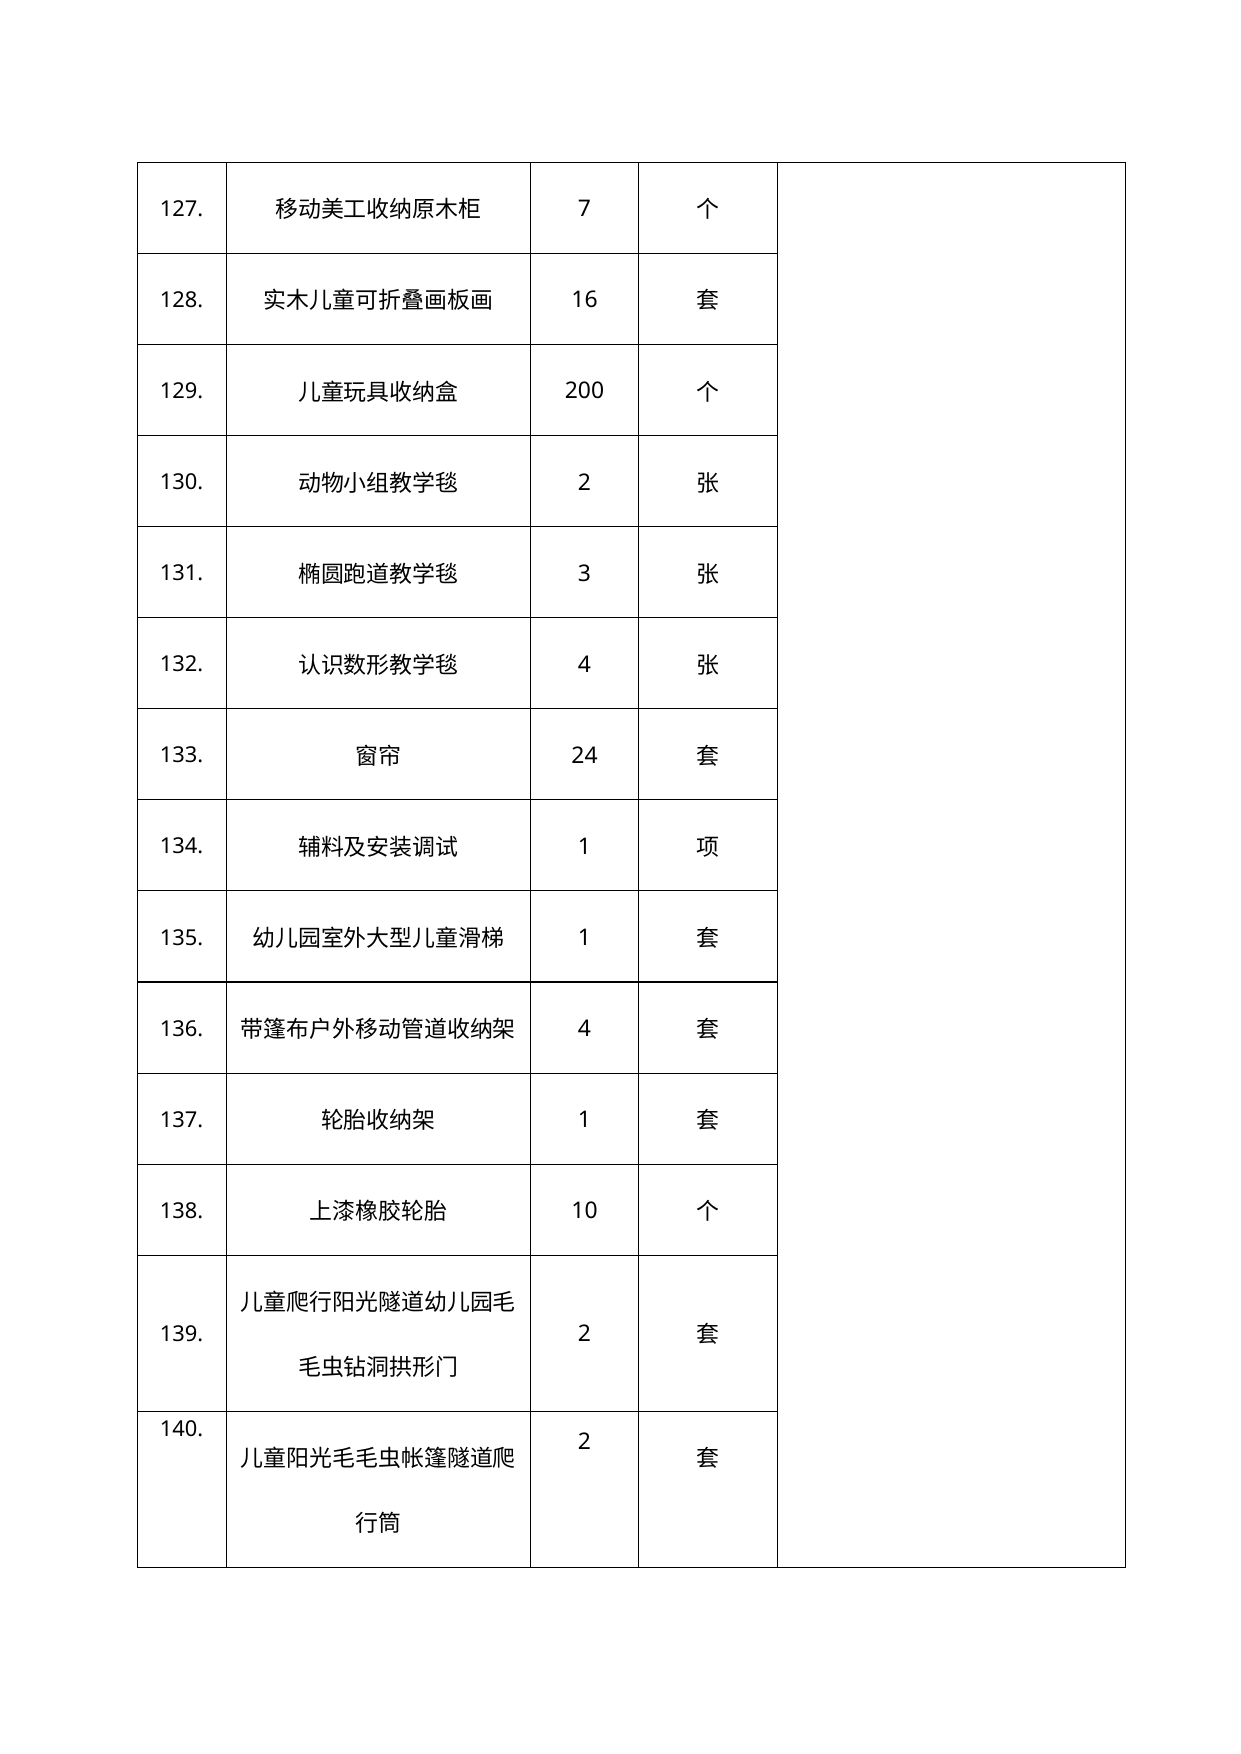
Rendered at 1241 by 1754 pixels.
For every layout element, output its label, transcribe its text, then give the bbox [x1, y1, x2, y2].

table_cell 移动美工收纳原木柜 [227, 163, 530, 253]
table_cell [138, 254, 226, 344]
table_cell [138, 891, 226, 981]
table_cell 窗帘 [227, 709, 530, 799]
table_cell 辅料及安装调试 [227, 800, 530, 890]
table_cell [138, 345, 226, 435]
table_cell 4 [531, 618, 638, 708]
table_cell 套 [639, 254, 777, 344]
table_cell [138, 800, 226, 890]
table_cell [138, 527, 226, 617]
table_cell 个 [639, 345, 777, 435]
table_cell 10 [531, 1165, 638, 1254]
table_cell 轮胎收纳架 [227, 1074, 530, 1163]
table_cell 200 [531, 345, 638, 435]
table_cell 2 [531, 1256, 638, 1411]
table_cell 16 [531, 254, 638, 344]
table_cell [138, 436, 226, 526]
table_cell 椭圆跑道教学毯 [227, 527, 530, 617]
table_cell 3 [531, 527, 638, 617]
table_cell 张 [639, 618, 777, 708]
table_cell [138, 709, 226, 799]
table_cell 7 [531, 163, 638, 253]
table_cell 4 [531, 983, 638, 1072]
table_cell [138, 618, 226, 708]
table_cell 套 [639, 1074, 777, 1163]
table_cell 带篷布户外移动管道收纳架 [227, 983, 530, 1072]
table_cell 实木儿童可折叠画板画 [227, 254, 530, 344]
table_cell 幼儿园室外大型儿童滑梯 [227, 891, 530, 981]
table_cell [138, 163, 226, 253]
table_cell 套 [639, 891, 777, 981]
table_cell 儿童玩具收纳盒 [227, 345, 530, 435]
table_cell 项 [639, 800, 777, 890]
table_cell 儿童爬行阳光隧道幼儿园毛毛虫钻洞拱形门 [227, 1256, 530, 1411]
table_cell [138, 1412, 226, 1567]
table_cell 套 [639, 709, 777, 799]
table_cell 1 [531, 891, 638, 981]
table_cell 儿童阳光毛毛虫帐篷隧道爬行筒 [227, 1412, 530, 1567]
table_cell [138, 983, 226, 1072]
table_cell 套 [639, 1412, 777, 1567]
table_cell 动物小组教学毯 [227, 436, 530, 526]
table_cell 24 [531, 709, 638, 799]
table_cell 套 [639, 983, 777, 1072]
table_cell 个 [639, 1165, 777, 1254]
table_cell 2 [531, 436, 638, 526]
table_cell [138, 1165, 226, 1254]
table_cell 上漆橡胶轮胎 [227, 1165, 530, 1254]
table_cell 2 [531, 1412, 638, 1567]
table_cell [138, 1074, 226, 1163]
table_cell 张 [639, 527, 777, 617]
table_cell 认识数形教学毯 [227, 618, 530, 708]
table_cell 张 [639, 436, 777, 526]
table_cell [138, 1256, 226, 1411]
table_cell 套 [639, 1256, 777, 1411]
table_cell 1 [531, 800, 638, 890]
table_cell 个 [639, 163, 777, 253]
table_cell 1 [531, 1074, 638, 1163]
